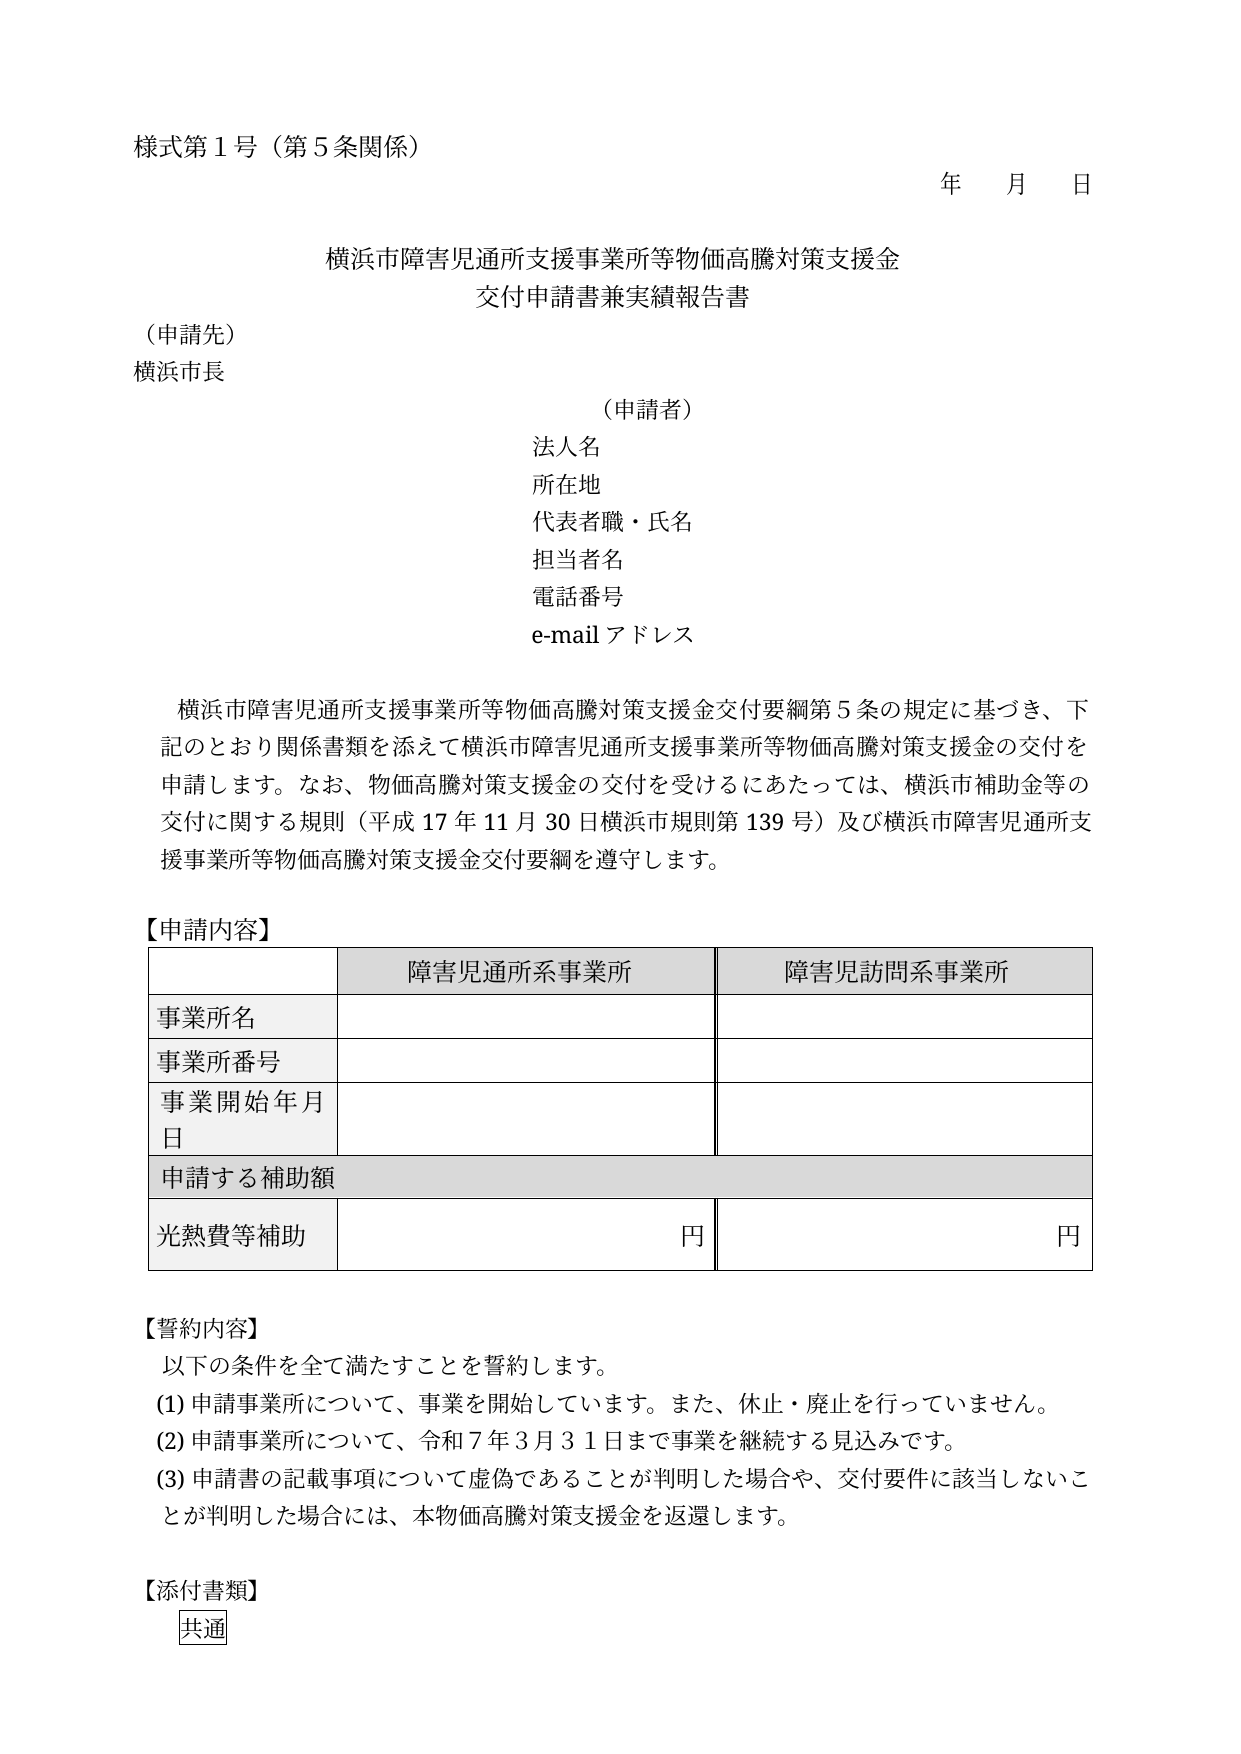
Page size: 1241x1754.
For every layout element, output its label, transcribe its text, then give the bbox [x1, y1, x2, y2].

table_cell 事業開始年月日 [149, 1083, 337, 1155]
text 共通 [133, 1608, 1093, 1646]
table_cell 円 [718, 1199, 1092, 1270]
text 横浜市障害児通所支援事業所等物価高騰対策支援金 [133, 239, 1093, 277]
text （申請先） [133, 314, 1093, 352]
table_cell 事業所名 [149, 995, 337, 1038]
text 【添付書類】 [133, 1571, 1093, 1608]
table_header 障害児通所系事業所 [338, 948, 714, 994]
text （申請者） [155, 389, 1093, 427]
text 【誓約内容】 [133, 1308, 1093, 1346]
table_cell [338, 995, 714, 1038]
text 様式第１号（第５条関係） [133, 127, 1093, 164]
text (1) 申請事業所について、事業を開始しています。また、休止・廃止を行っていません。 [133, 1383, 1093, 1421]
table_cell 光熱費等補助 [149, 1199, 337, 1270]
text 横浜市障害児通所支援事業所等物価高騰対策支援金交付要綱第５条の規定に基づき、下記のとおり関係書類を添えて横浜市障害児通所支援事業所等物価高騰対策支援金の交付を申請します。なお、物価高騰対策支援金の交付を受けるにあたっては、横浜市補助金等の交付に関する規則（平成 17 年 11 月 30 日横浜市規則第 139 号）及び横浜市障害児通所支援事業所等物価高騰対策支援金交付要綱を遵守します。 [160, 689, 1093, 877]
table_cell 事業所番号 [149, 1039, 337, 1082]
table_cell 円 [338, 1199, 714, 1270]
table_cell [718, 1083, 1092, 1155]
text 以下の条件を全て満たすことを誓約します。 [160, 1346, 1093, 1383]
table_cell [338, 1083, 714, 1155]
text (2) 申請事業所について、令和７年３月３１日まで事業を継続する見込みです。 [133, 1421, 1093, 1458]
text 所在地 [133, 464, 1001, 502]
text 代表者職・氏名 [133, 502, 1001, 539]
table_cell [718, 995, 1092, 1038]
table_header 障害児訪問系事業所 [718, 948, 1092, 994]
text (3) 申請書の記載事項について虚偽であることが判明した場合や、交付要件に該当しないことが判明した場合には、本物価高騰対策支援金を返還します。 [133, 1458, 1093, 1533]
table_header [149, 948, 337, 994]
table_cell [718, 1039, 1092, 1082]
text 【申請内容】 [133, 911, 1093, 947]
text 法人名 [133, 427, 1001, 464]
text e-mailアドレス [133, 614, 1001, 652]
text 横浜市長 [133, 352, 1093, 389]
text 電話番号 [133, 577, 1001, 614]
table_cell [338, 1039, 714, 1082]
table_cell 申請する補助額 [149, 1156, 1092, 1197]
text 交付申請書兼実績報告書 [133, 277, 1093, 314]
text 担当者名 [133, 539, 1001, 577]
text 年 月 日 [133, 164, 1093, 202]
